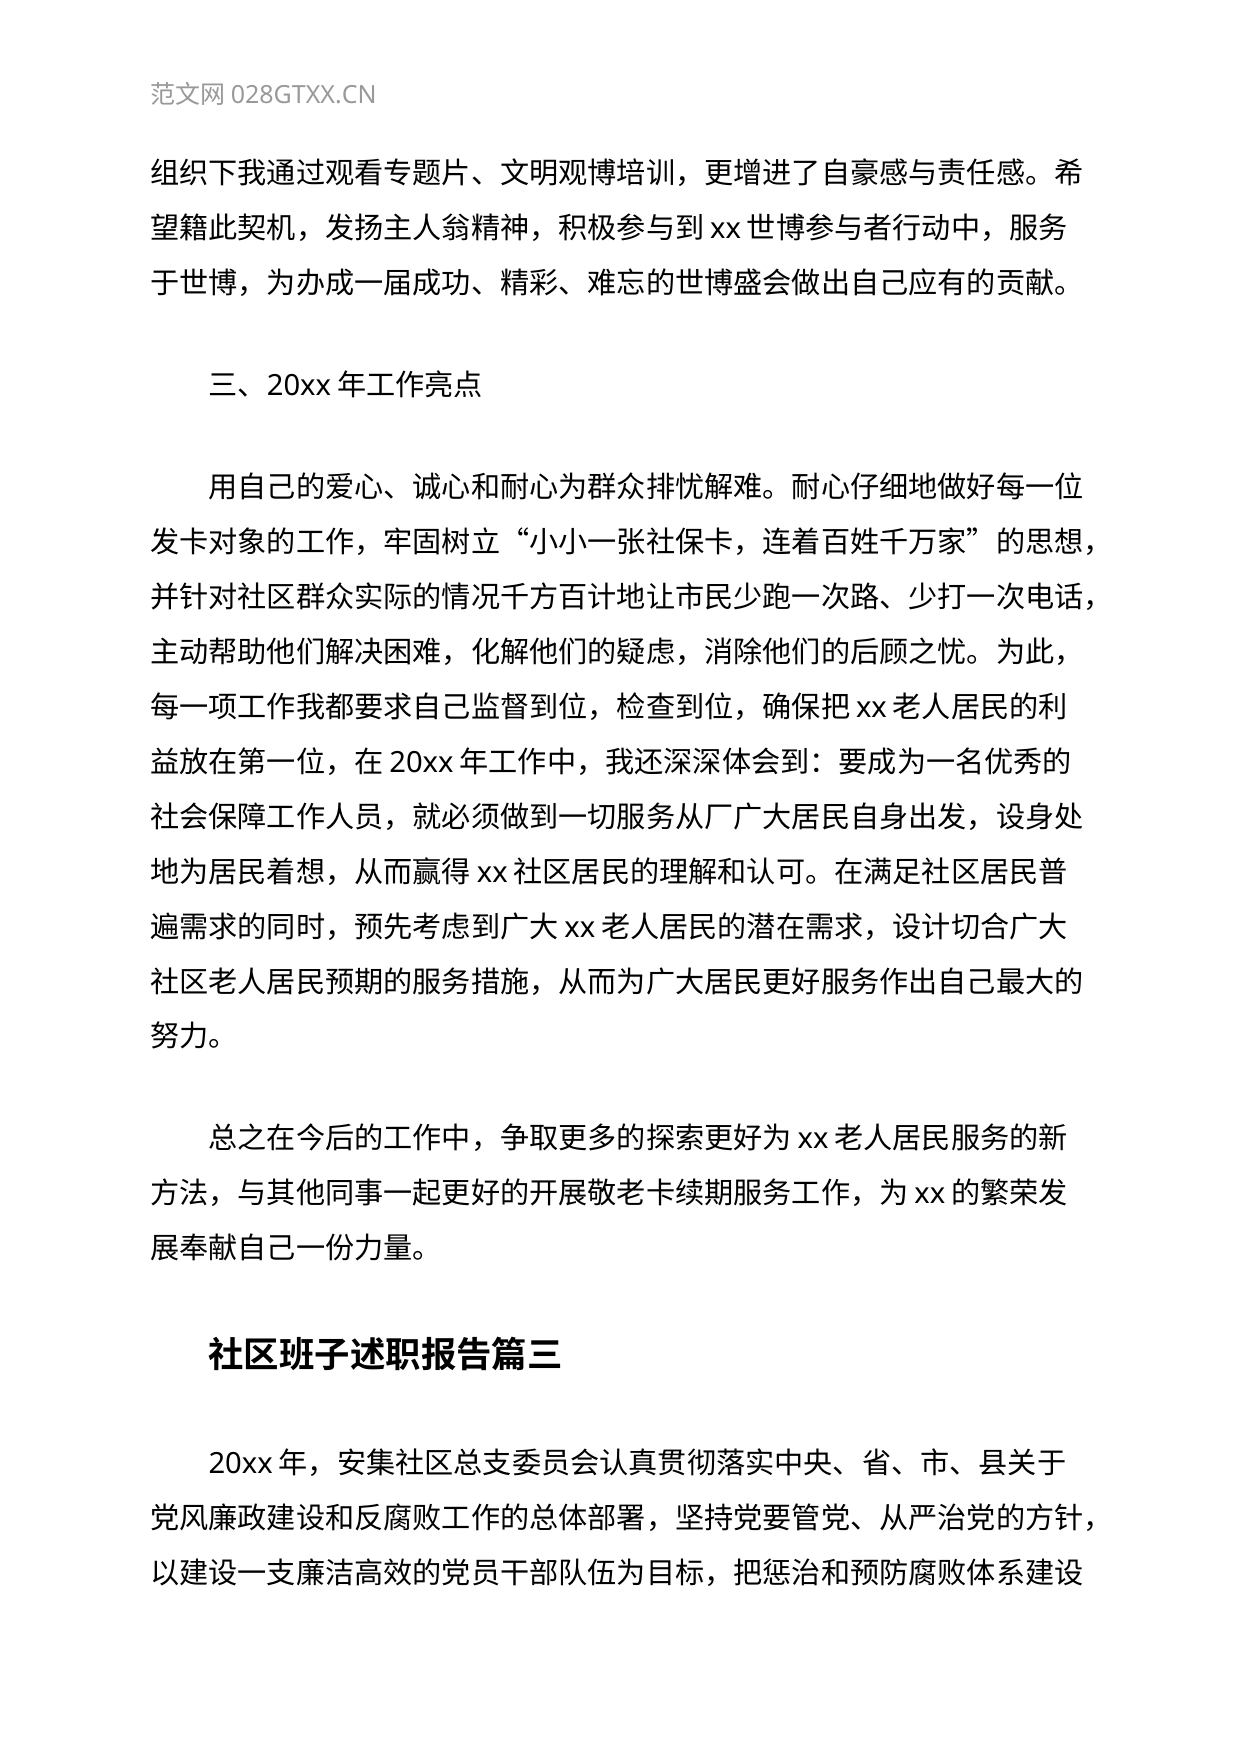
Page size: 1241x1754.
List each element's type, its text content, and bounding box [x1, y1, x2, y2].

text 三、20xx年工作亮点 [150, 362, 1090, 404]
text 社区班子述职报告篇三 [150, 1327, 1090, 1378]
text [150, 1440, 1090, 1592]
text 用自己的爱心、诚心和耐心为群众排忧解难。耐心仔细地做好每一位发卡对象的工作，牢固树立“小小一张社保卡，连着百姓千万家”的思想，并针对社区群众实际的情况千方百计地让市民少跑一次路、少打一次电话，主动帮助他们解决困难，化解他们的疑虑，消除他们的后顾之忧。为此，每一项工作我都要求自己监督到位，检查到位，确保把xx老人居民的利益放在第一位，在20xx年工作中，我还深深体会到：要成为一名优秀的社会保障工作人员，就必须做到一切服务从厂广大居民自身出发，设身处地为居民着想，从而赢得xx社区居民的理解和认可。在满足社区居民普遍需求的同时，预先考虑到广大xx老人居民的潜在需求，设计切合广大社区老人居民预期的服务措施，从而为广大居民更好服务作出自己最大的努力。 [150, 464, 1090, 1055]
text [150, 150, 1090, 302]
text 总之在今后的工作中，争取更多的探索更好为xx老人居民服务的新方法，与其他同事一起更好的开展敬老卡续期服务工作，为xx的繁荣发展奉献自己一份力量。 [150, 1115, 1090, 1267]
